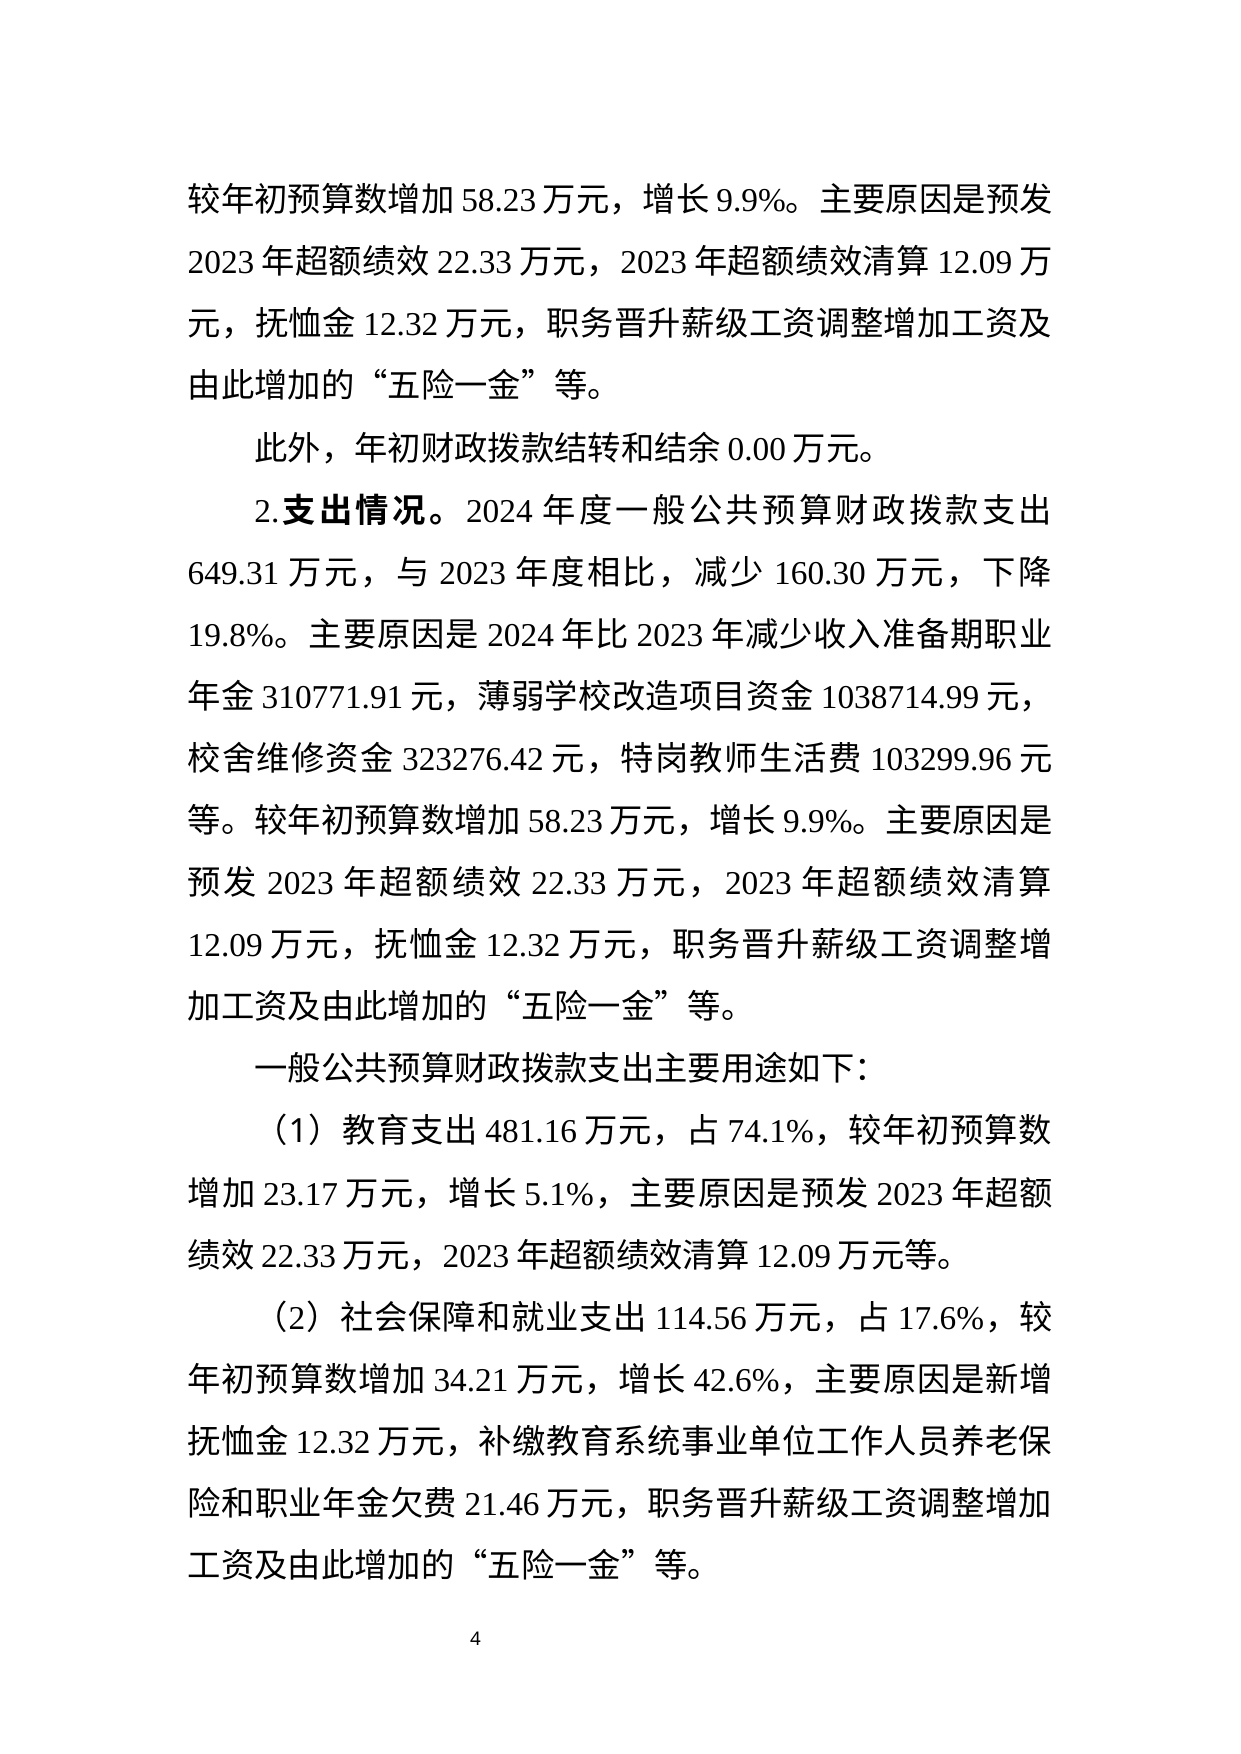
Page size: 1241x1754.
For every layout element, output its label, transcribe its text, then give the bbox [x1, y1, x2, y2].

text 2.支出情况。2024年度一般公共预算财政拨款支出649.31万元，与2023年度相比，减少160.30万元，下降19.8%。主要原因是2024年比2023年减少收入准备期职业年金310771.91元，薄弱学校改造项目资金1038714.99元，校舍维修资金323276.42元，特岗教师生活费103299.96元等。较年初预算数增加58.23万元，增长9.9%。主要原因是预发2023年超额绩效22.33万元，2023年超额绩效清算12.09万元，抚恤金12.32万元，职务晋升薪级工资调整增加工资及由此增加的“五险一金”等。 [187, 472, 1053, 1031]
text 较年初预算数增加58.23万元，增长9.9%。主要原因是预发2023年超额绩效22.33万元，2023年超额绩效清算12.09万元，抚恤金12.32万元，职务晋升薪级工资调整增加工资及由此增加的“五险一金”等。 [187, 162, 1053, 410]
text 此外，年初财政拨款结转和结余0.00万元。 [187, 410, 1053, 472]
list （1）教育支出481.16万元，占74.1%，较年初预算数增加23.17万元，增长5.1%，主要原因是预发2023年超额绩效22.33万元，2023年超额绩效清算12.09万元等。 [187, 1093, 1053, 1279]
list （2）社会保障和就业支出114.56万元，占17.6%，较年初预算数增加34.21万元，增长42.6%，主要原因是新增抚恤金12.32万元，补缴教育系统事业单位工作人员养老保险和职业年金欠费21.46万元，职务晋升薪级工资调整增加工资及由此增加的“五险一金”等。 [187, 1279, 1053, 1590]
text 一般公共预算财政拨款支出主要用途如下： [187, 1031, 1053, 1093]
